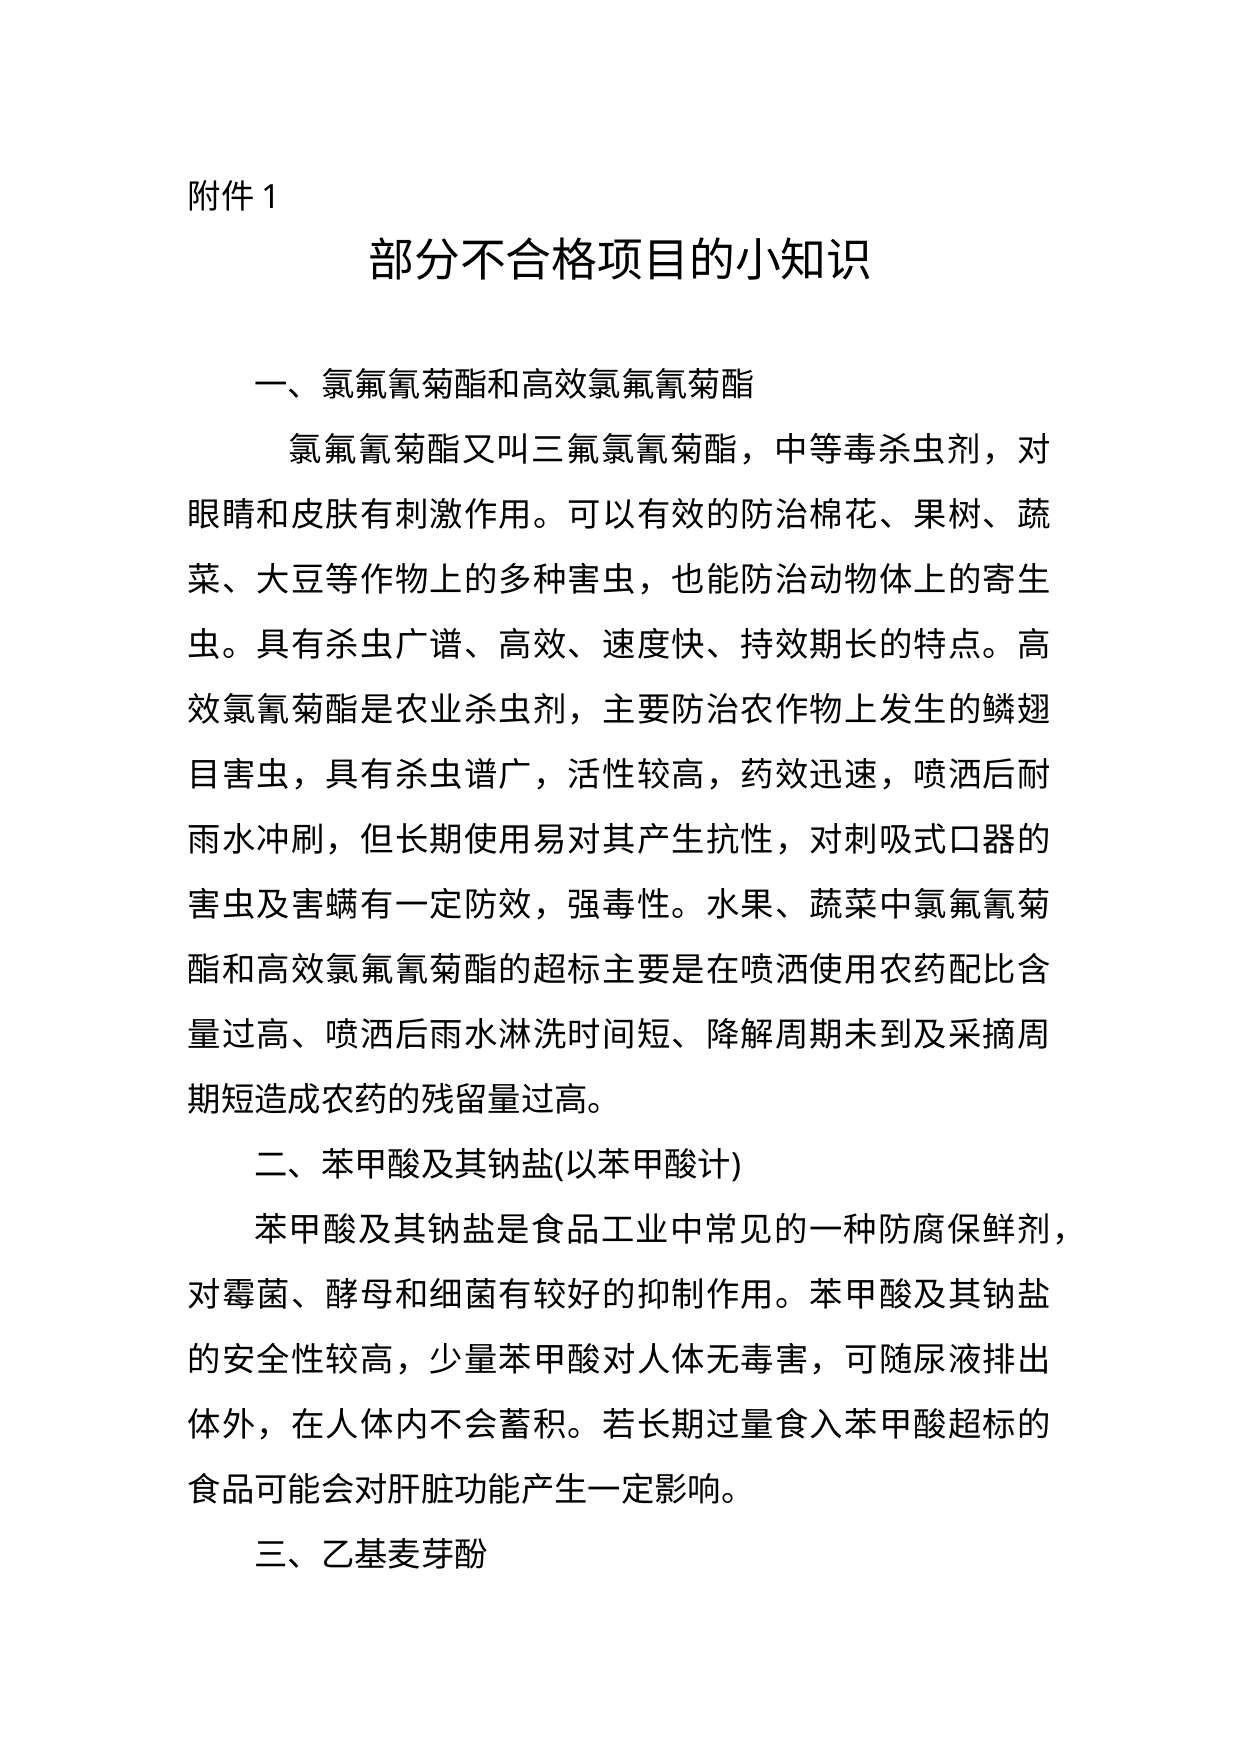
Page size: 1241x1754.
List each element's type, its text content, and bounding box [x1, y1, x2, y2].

text 部分不合格项目的小知识 [187, 227, 1053, 288]
text 苯甲酸及其钠盐是食品工业中常见的一种防腐保鲜剂，对霉菌、酵母和细菌有较好的抑制作用。苯甲酸及其钠盐的安全性较高，少量苯甲酸对人体无毒害，可随尿液排出体外，在人体内不会蓄积。若长期过量食入苯甲酸超标的食品可能会对肝脏功能产生一定影响。 [187, 1195, 1053, 1520]
text 三、乙基麦芽酚 [187, 1520, 1053, 1585]
text 附件1 [187, 162, 1053, 227]
text 二、苯甲酸及其钠盐(以苯甲酸计) [187, 1130, 1053, 1195]
text 氯氟氰菊酯又叫三氟氯氰菊酯，中等毒杀虫剂，对眼睛和皮肤有刺激作用。可以有效的防治棉花、果树、蔬菜、大豆等作物上的多种害虫，也能防治动物体上的寄生虫。具有杀虫广谱、高效、速度快、持效期长的特点。高效氯氰菊酯是农业杀虫剂，主要防治农作物上发生的鳞翅目害虫，具有杀虫谱广，活性较高，药效迅速，喷洒后耐雨水冲刷，但长期使用易对其产生抗性，对刺吸式口器的害虫及害螨有一定防效，强毒性。水果、蔬菜中氯氟氰菊酯和高效氯氟氰菊酯的超标主要是在喷洒使用农药配比含量过高、喷洒后雨水淋洗时间短、降解周期未到及采摘周期短造成农药的残留量过高。 [187, 415, 1053, 1130]
text 一、氯氟氰菊酯和高效氯氟氰菊酯 [187, 350, 1053, 415]
